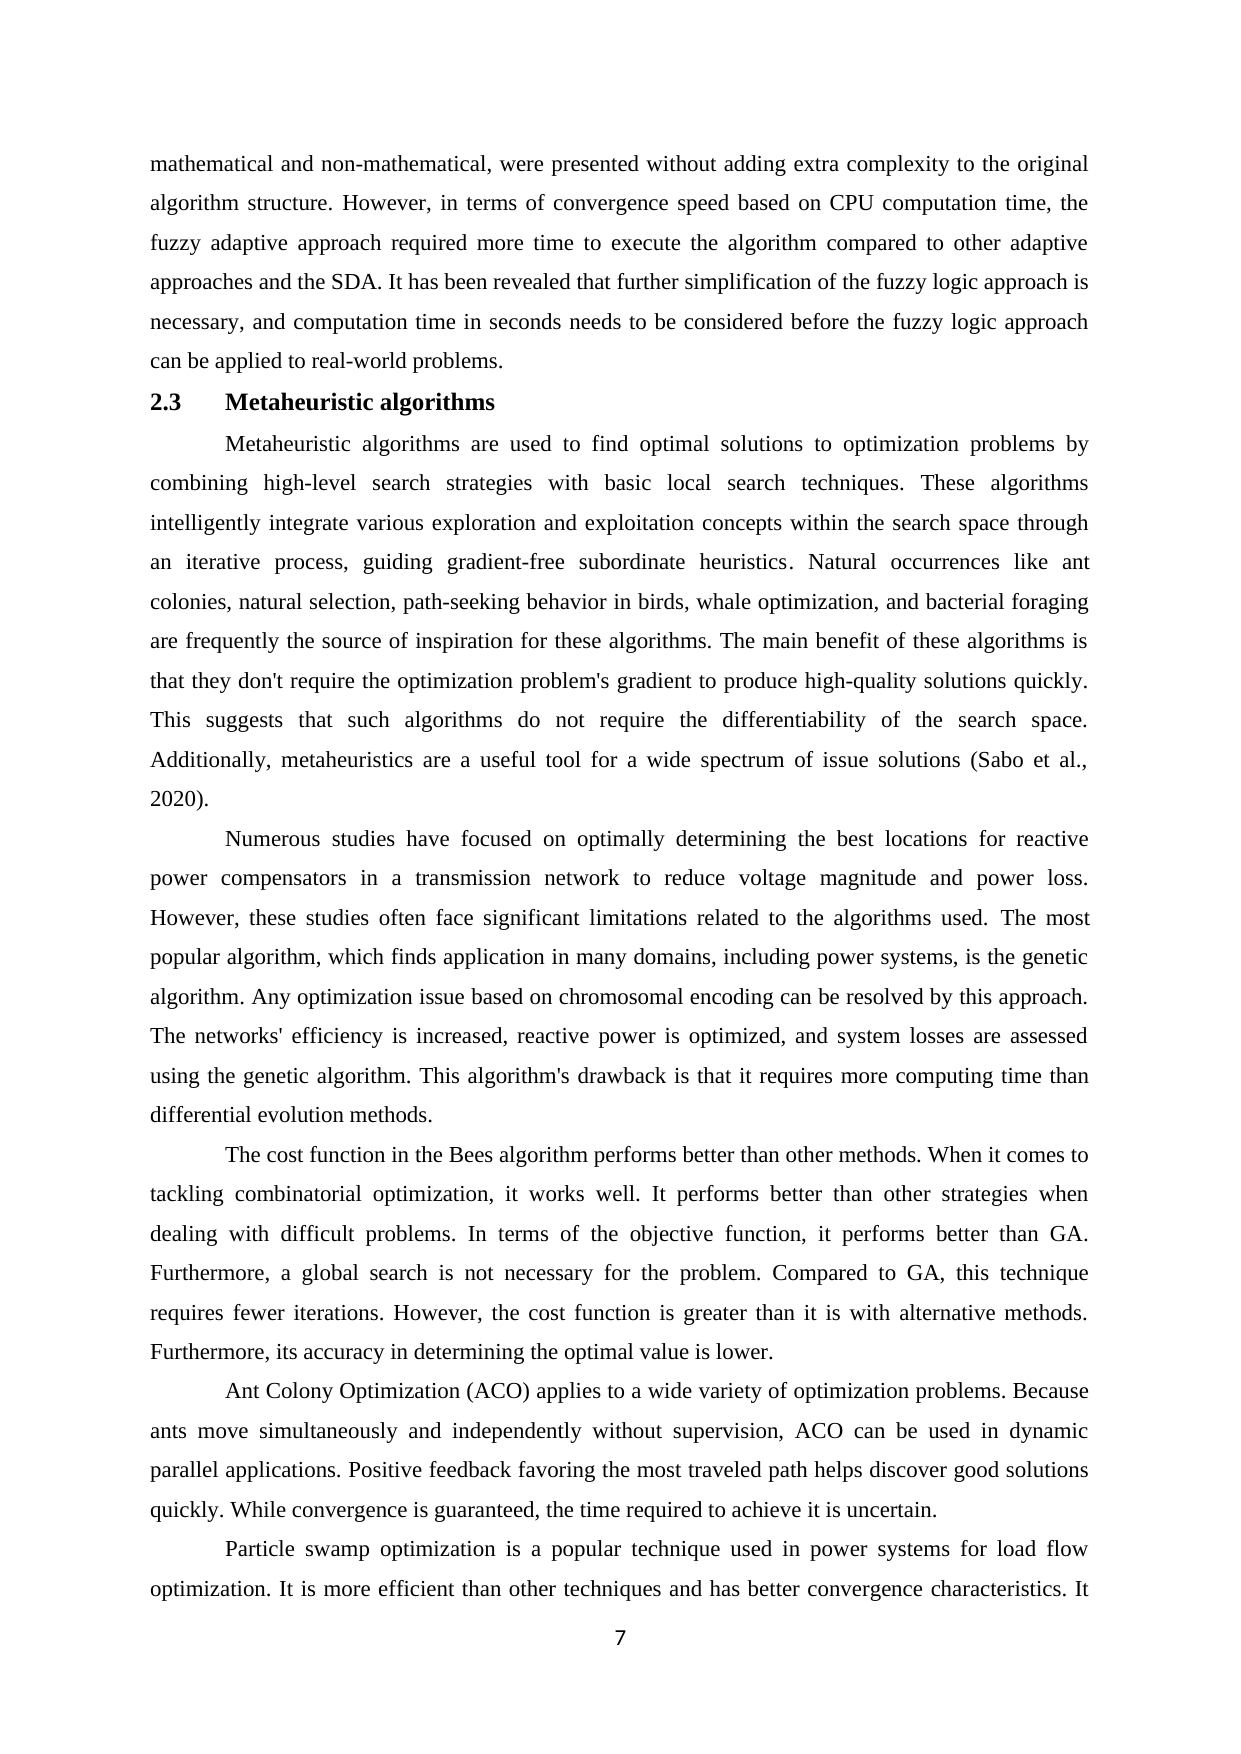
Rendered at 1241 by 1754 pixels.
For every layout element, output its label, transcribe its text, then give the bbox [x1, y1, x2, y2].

text The cost function in the Bees algorithm performs better than other methods. When it comes to tackling combinatorial optimization, it works well. It performs better than other strategies when dealing with difficult problems. In terms of the objective function, it performs better than GA. Furthermore, a global search is not necessary for the problem. Compared to GA, this technique requires fewer iterations. However, the cost function is greater than it is with alternative methods. Furthermore, its accuracy in determining the optimal value is lower. [150, 1141, 1090, 1364]
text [150, 1535, 1090, 1601]
subtitle 2.3 Metaheuristic algorithms [150, 387, 1090, 416]
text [150, 150, 1090, 374]
text Ant Colony Optimization (ACO) applies to a wide variety of optimization problems. Because ants move simultaneously and independently without supervision, ACO can be used in dynamic parallel applications. Positive feedback favoring the most traveled path helps discover good solutions quickly. While convergence is guaranteed, the time required to achieve it is uncertain. [150, 1377, 1090, 1522]
text Metaheuristic algorithms are used to find optimal solutions to optimization problems by combining high-level search strategies with basic local search techniques. These algorithms intelligently integrate various exploration and exploitation concepts within the search space through an iterative process, guiding gradient-free subordinate heuristics. Natural occurrences like ant colonies, natural selection, path-seeking behavior in birds, whale optimization, and bacterial foraging are frequently the source of inspiration for these algorithms. The main benefit of these algorithms is that they don't require the optimization problem's gradient to produce high-quality solutions quickly. This suggests that such algorithms do not require the differentiability of the search space. Additionally, metaheuristics are a useful tool for a wide spectrum of issue solutions (Sabo et al., 2020). [150, 430, 1090, 812]
text Numerous studies have focused on optimally determining the best locations for reactive power compensators in a transmission network to reduce voltage magnitude and power loss. However, these studies often face significant limitations related to the algorithms used. The most popular algorithm, which finds application in many domains, including power systems, is the genetic algorithm. Any optimization issue based on chromosomal encoding can be resolved by this approach. The networks' efficiency is increased, reactive power is optimized, and system losses are assessed using the genetic algorithm. This algorithm's drawback is that it requires more computing time than differential evolution methods. [150, 825, 1090, 1127]
